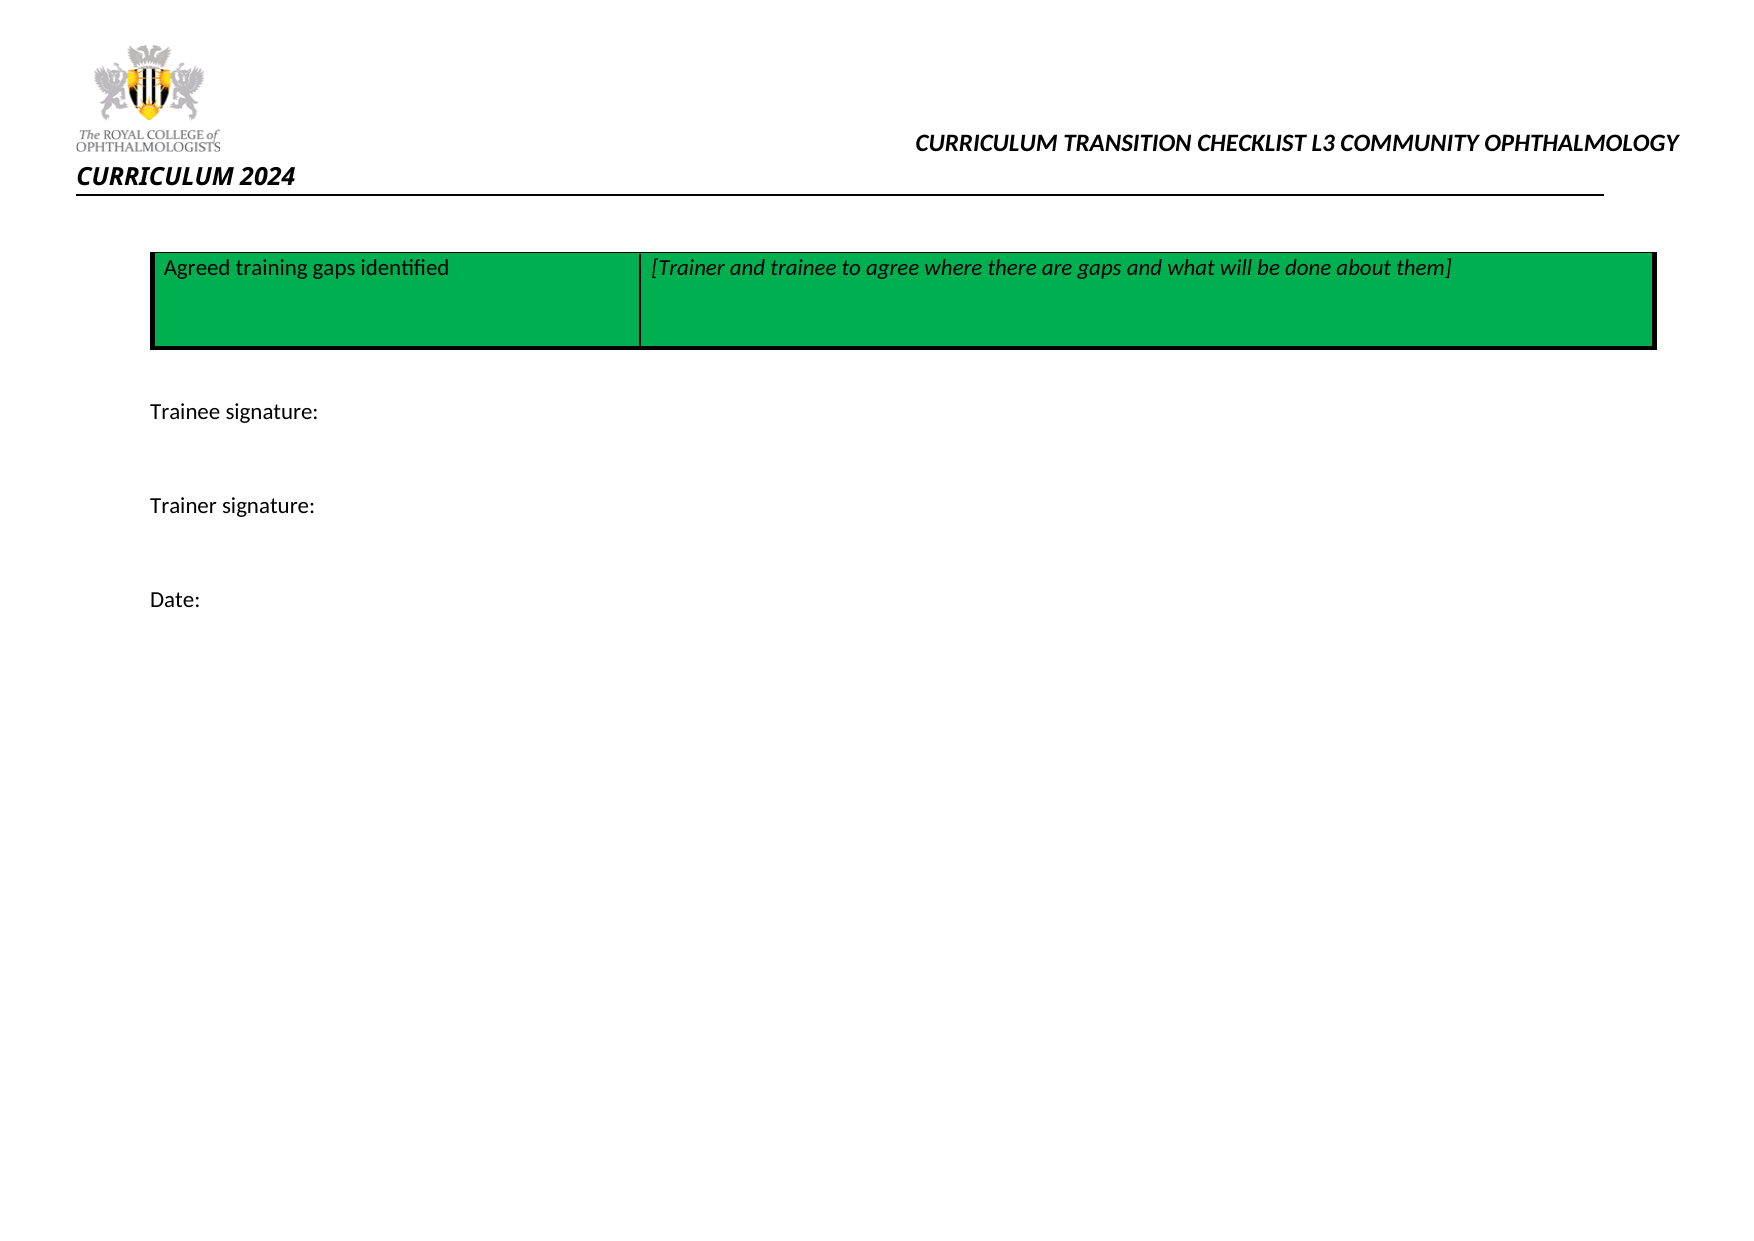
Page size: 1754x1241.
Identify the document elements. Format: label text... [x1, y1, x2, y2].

text Date: [150, 585, 1604, 613]
table_cell [Trainer and trainee to agree where there are gaps and what will be done about them] [641, 253, 1652, 346]
table_cell Agreed training gaps identified [155, 253, 640, 346]
text Trainer signature: [150, 491, 1604, 519]
picture [76, 44, 220, 152]
text Trainee signature: [150, 397, 1604, 425]
